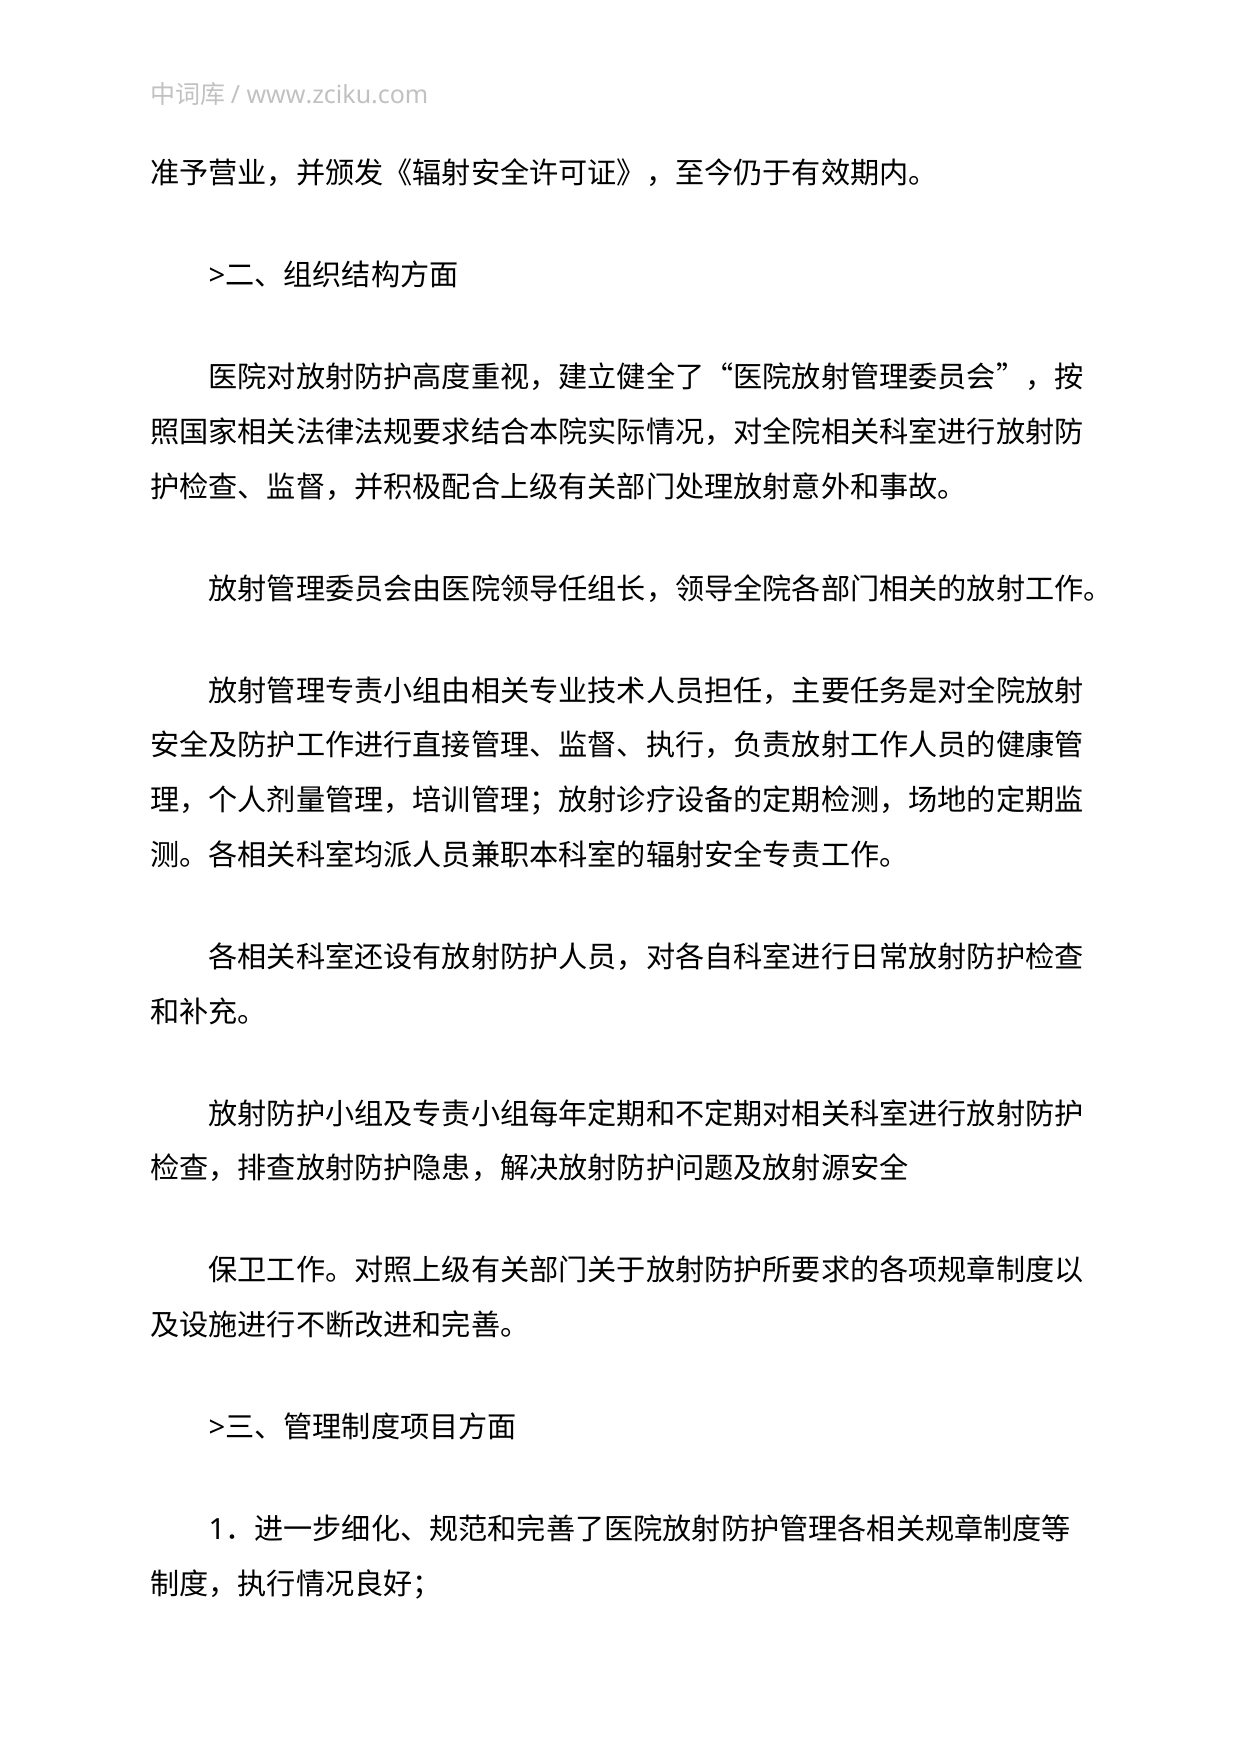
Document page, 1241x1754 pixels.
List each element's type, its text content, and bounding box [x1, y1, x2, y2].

text >三、管理制度项目方面 [150, 1403, 1090, 1446]
text 放射防护小组及专责小组每年定期和不定期对相关科室进行放射防护检查，排查放射防护隐患，解决放射防护问题及放射源安全 [150, 1090, 1090, 1187]
text 保卫工作。对照上级有关部门关于放射防护所要求的各项规章制度以及设施进行不断改进和完善。 [150, 1247, 1090, 1344]
text 各相关科室还设有放射防护人员，对各自科室进行日常放射防护检查和补充。 [150, 933, 1090, 1031]
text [150, 150, 1090, 192]
text 放射管理委员会由医院领导任组长，领导全院各部门相关的放射工作。 [150, 565, 1090, 608]
text >二、组织结构方面 [150, 252, 1090, 294]
text 放射管理专责小组由相关专业技术人员担任，主要任务是对全院放射安全及防护工作进行直接管理、监督、执行，负责放射工作人员的健康管理，个人剂量管理，培训管理；放射诊疗设备的定期检测，场地的定期监测。各相关科室均派人员兼职本科室的辐射安全专责工作。 [150, 667, 1090, 874]
text 1．进一步细化、规范和完善了医院放射防护管理各相关规章制度等制度，执行情况良好； [150, 1506, 1090, 1603]
text 医院对放射防护高度重视，建立健全了“医院放射管理委员会”，按照国家相关法律法规要求结合本院实际情况，对全院相关科室进行放射防护检查、监督，并积极配合上级有关部门处理放射意外和事故。 [150, 354, 1090, 506]
